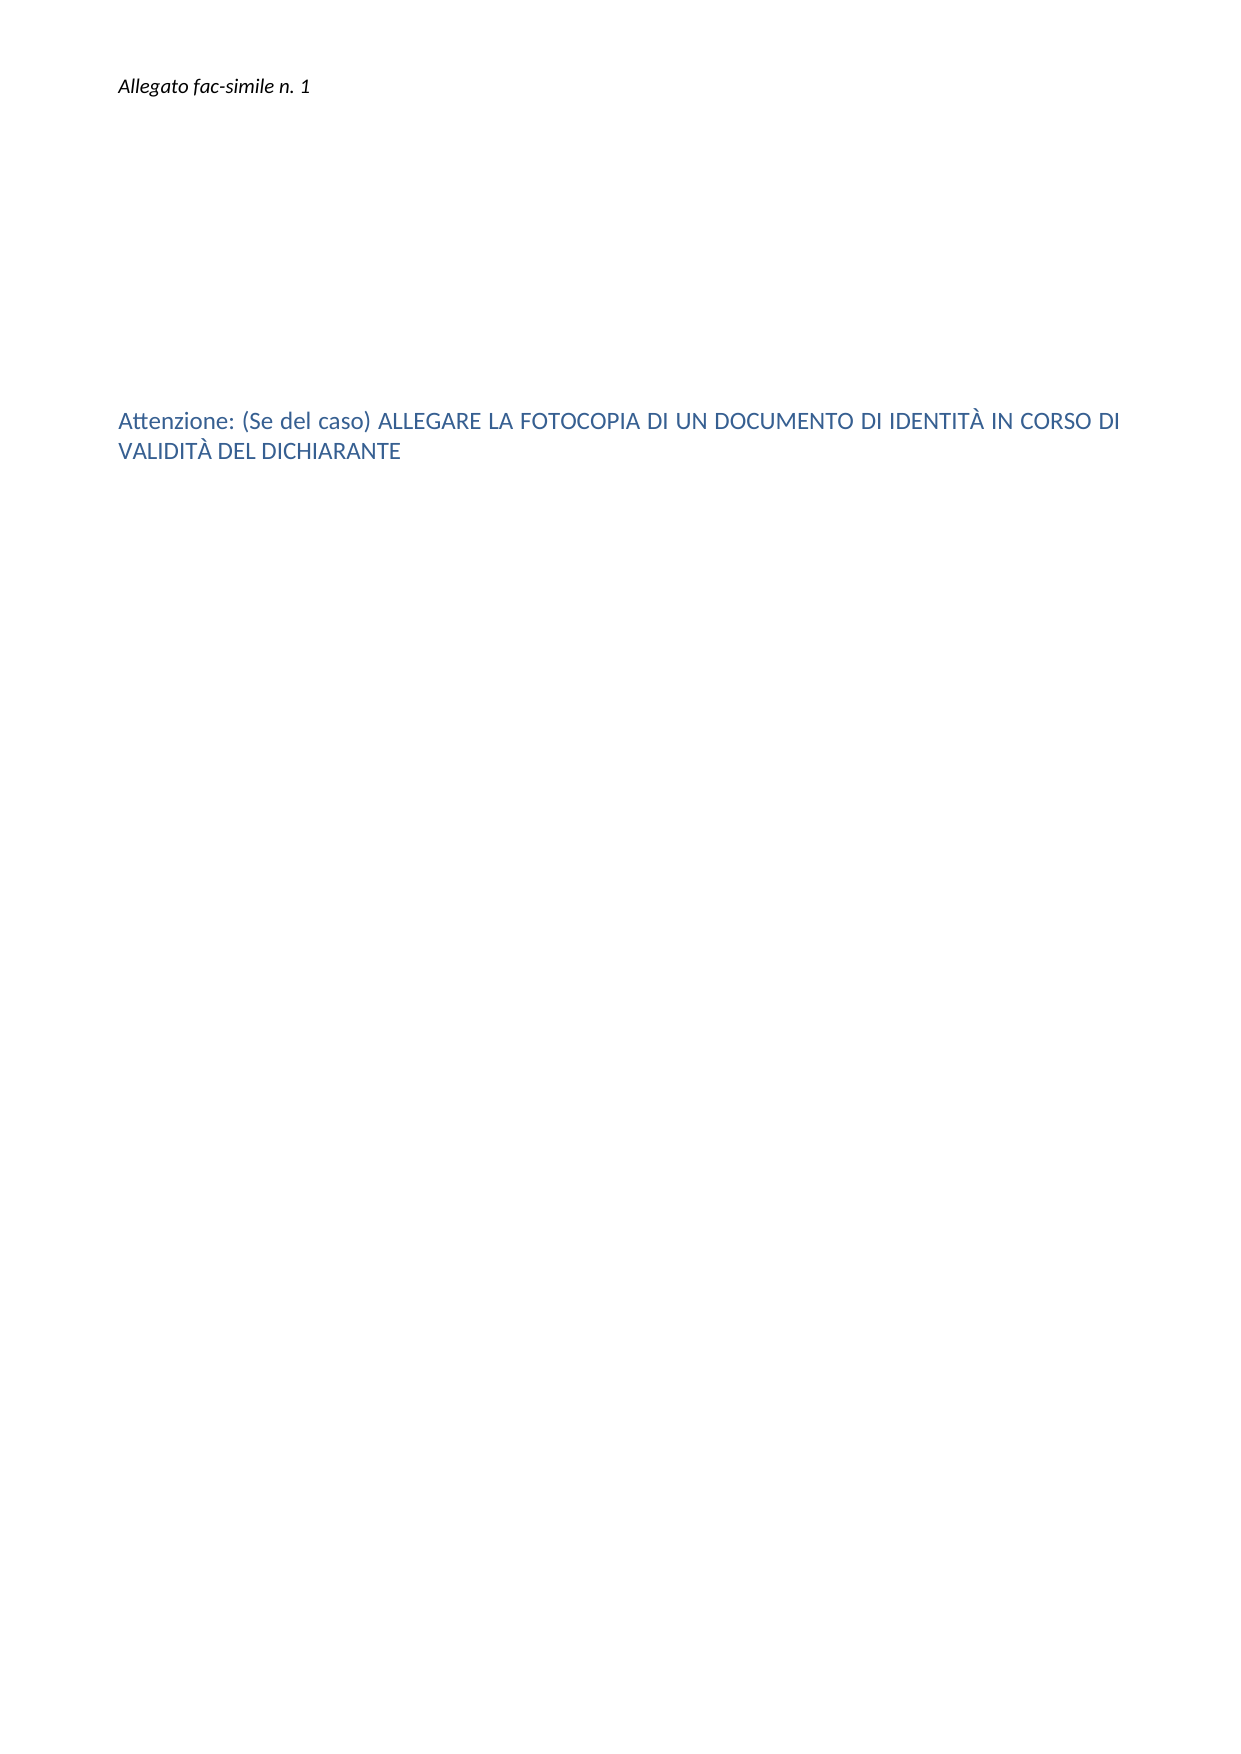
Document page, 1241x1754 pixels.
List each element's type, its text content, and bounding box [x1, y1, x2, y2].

subtitle Attenzione: (Se del caso) ALLEGARE LA FOTOCOPIA DI UN DOCUMENTO DI IDENTITÀ IN CORSO DI VALIDITÀ DEL DICHIARANTE [118, 405, 1122, 466]
